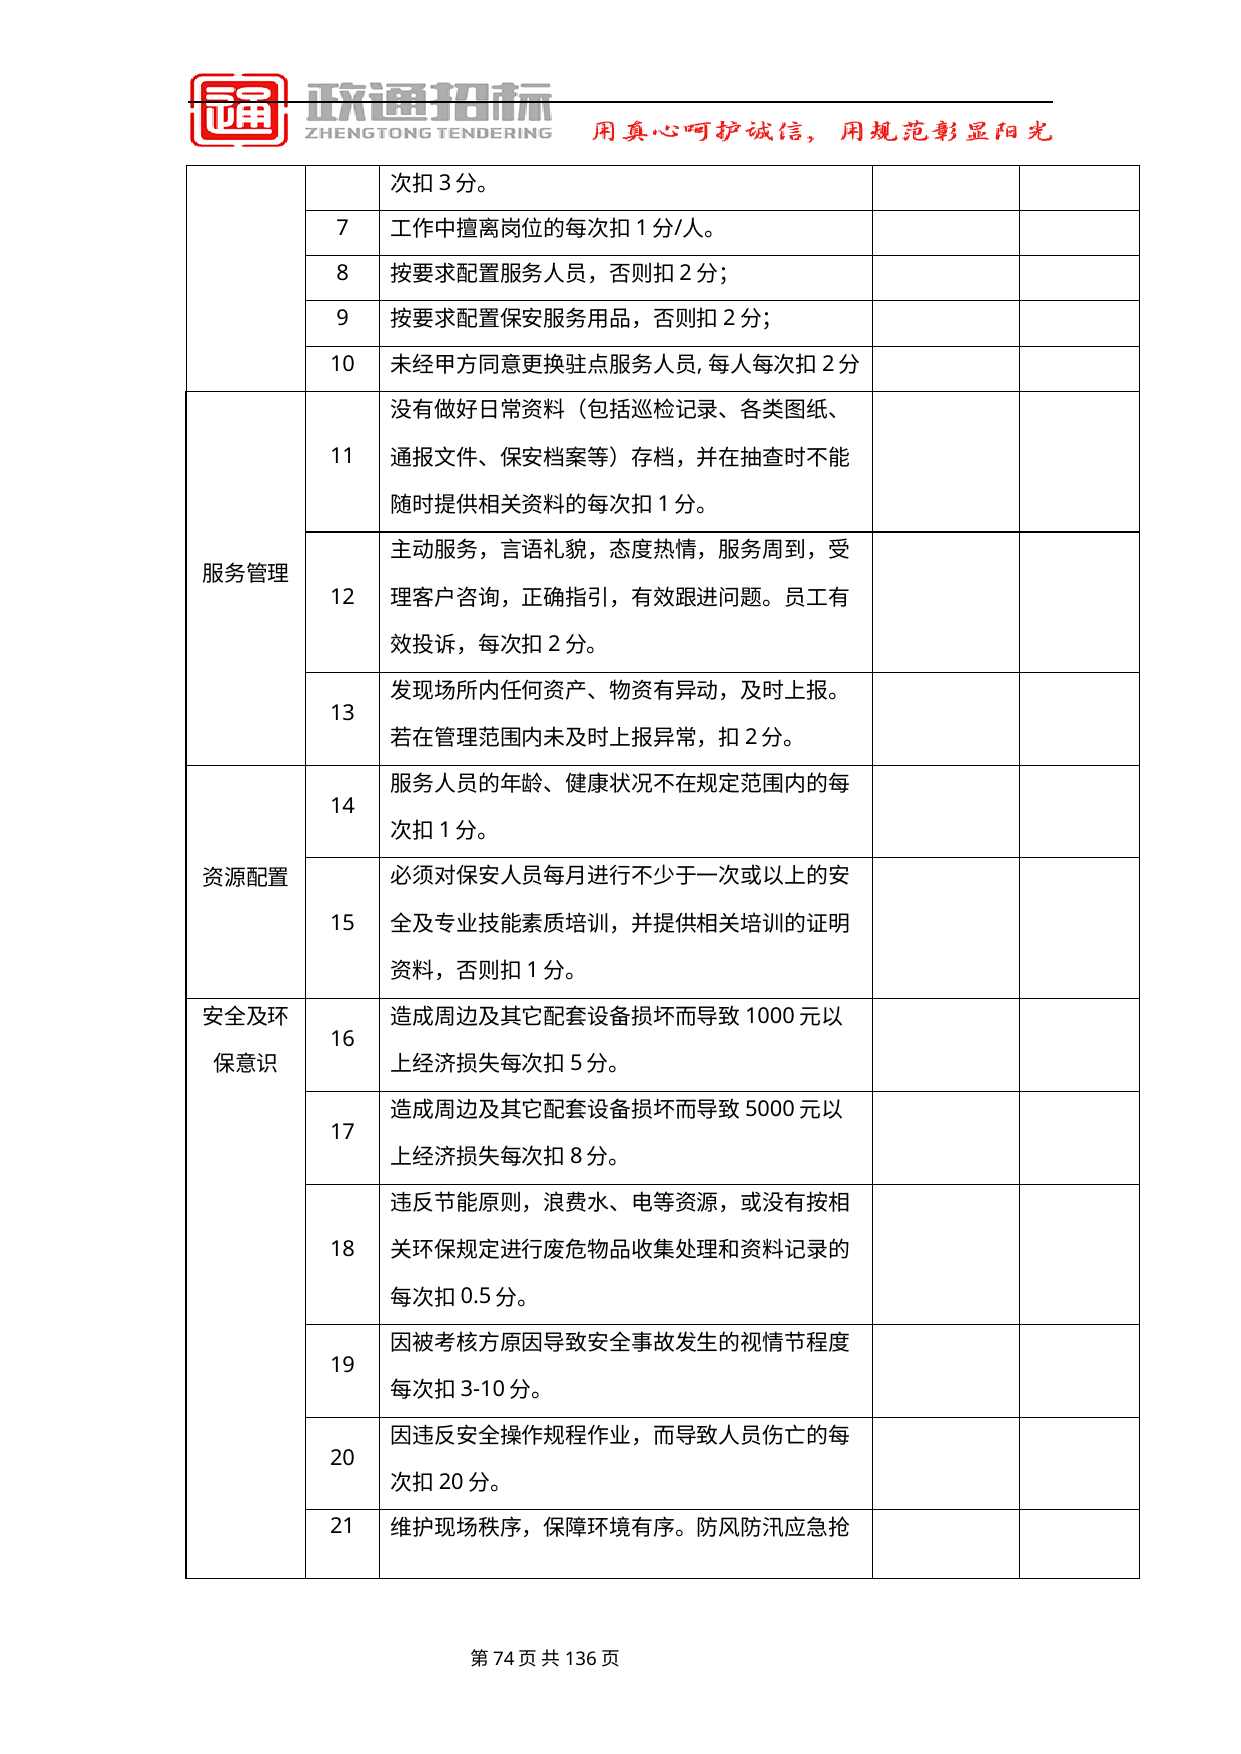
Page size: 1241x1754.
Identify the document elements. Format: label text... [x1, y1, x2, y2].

table_cell [873, 301, 1019, 346]
table_cell 必须对保安人员每月进行不少于一次或以上的安全及专业技能素质培训，并提供相关培训的证明资料，否则扣1分。 [380, 858, 872, 998]
picture [188, 103, 1053, 147]
table_cell 按要求配置服务人员，否则扣2分； [380, 256, 872, 300]
table_cell 没有做好日常资料（包括巡检记录、各类图纸、通报文件、保安档案等）存档，并在抽查时不能随时提供相关资料的每次扣1分。 [380, 392, 872, 531]
table_cell [873, 1185, 1019, 1324]
table_cell 维护现场秩序，保障环境有序。防风防汛应急抢险。非不可抗因素导致失职扣3分。 [380, 1510, 872, 1578]
table_cell [1020, 673, 1139, 764]
table_cell [873, 673, 1019, 764]
table_cell 21 [306, 1510, 379, 1578]
table_cell 12 [306, 533, 379, 672]
table_cell [1020, 347, 1139, 391]
table_cell 造成周边及其它配套设备损坏而导致5000元以上经济损失每次扣8分。 [380, 1092, 872, 1183]
table_cell 因违反安全操作规程作业，而导致人员伤亡的每次扣20分。 [380, 1418, 872, 1509]
table_cell 11 [306, 392, 379, 531]
table_cell [873, 1092, 1019, 1183]
table_cell 资源配置 [187, 766, 305, 998]
table_cell 因被考核方原因导致安全事故发生的视情节程度每次扣3-10分。 [380, 1325, 872, 1417]
table_cell [1020, 1510, 1139, 1578]
table_cell 6 [306, 166, 379, 210]
picture [188, 73, 1053, 101]
table_cell 15 [306, 858, 379, 998]
table_cell [1020, 999, 1139, 1091]
table_cell [873, 533, 1019, 672]
table_cell [1020, 1325, 1139, 1417]
table_cell [1020, 256, 1139, 300]
table_cell [1020, 166, 1139, 210]
table_cell 17 [306, 1092, 379, 1183]
table_cell [1020, 766, 1139, 857]
table_cell [873, 1418, 1019, 1509]
table_cell 20 [306, 1418, 379, 1509]
table_cell 10 [306, 347, 379, 391]
table_cell 违反节能原则，浪费水、电等资源，或没有按相关环保规定进行废危物品收集处理和资料记录的每次扣0.5分。 [380, 1185, 872, 1324]
table_cell [873, 1325, 1019, 1417]
table_cell 工作中擅离岗位的每次扣1分/人。 [380, 211, 872, 255]
table_cell [873, 166, 1019, 210]
table_cell 服务管理 [187, 392, 305, 764]
table_cell 18 [306, 1185, 379, 1324]
table_cell 19 [306, 1325, 379, 1417]
table_cell [1020, 211, 1139, 255]
table_cell [1020, 392, 1139, 531]
table_cell 主动服务，言语礼貌，态度热情，服务周到，受理客户咨询，正确指引，有效跟进问题。员工有效投诉，每次扣2分。 [380, 533, 872, 672]
table_cell 服务人员的年龄、健康状况不在规定范围内的每次扣1分。 [380, 766, 872, 857]
table_cell [873, 766, 1019, 857]
table_cell 未经甲方同意，向第三方泄露相关资料内容的每次扣3分。 [380, 166, 872, 210]
table_cell 9 [306, 301, 379, 346]
table_cell 按要求配置保安服务用品，否则扣2分； [380, 301, 872, 346]
table_cell [1020, 1418, 1139, 1509]
table_cell [873, 347, 1019, 391]
table_cell [1020, 301, 1139, 346]
table_cell [1020, 1092, 1139, 1183]
table_cell 安全及环保意识 [187, 999, 305, 1578]
table_cell [873, 858, 1019, 998]
table_cell [873, 1510, 1019, 1578]
table_cell [873, 392, 1019, 531]
table_cell [873, 256, 1019, 300]
table_cell [873, 211, 1019, 255]
table_cell 未经甲方同意更换驻点服务人员, 每人每次扣2分 [380, 347, 872, 391]
table_cell 发现场所内任何资产、物资有异动，及时上报。若在管理范围内未及时上报异常，扣2分。 [380, 673, 872, 764]
table_cell 8 [306, 256, 379, 300]
table_cell 16 [306, 999, 379, 1091]
table_cell 14 [306, 766, 379, 857]
table_cell [1020, 533, 1139, 672]
table_cell [873, 999, 1019, 1091]
table_cell 7 [306, 211, 379, 255]
table_cell [1020, 1185, 1139, 1324]
table_cell [1020, 858, 1139, 998]
table_cell 13 [306, 673, 379, 764]
table_cell 造成周边及其它配套设备损坏而导致1000元以上经济损失每次扣5分。 [380, 999, 872, 1091]
